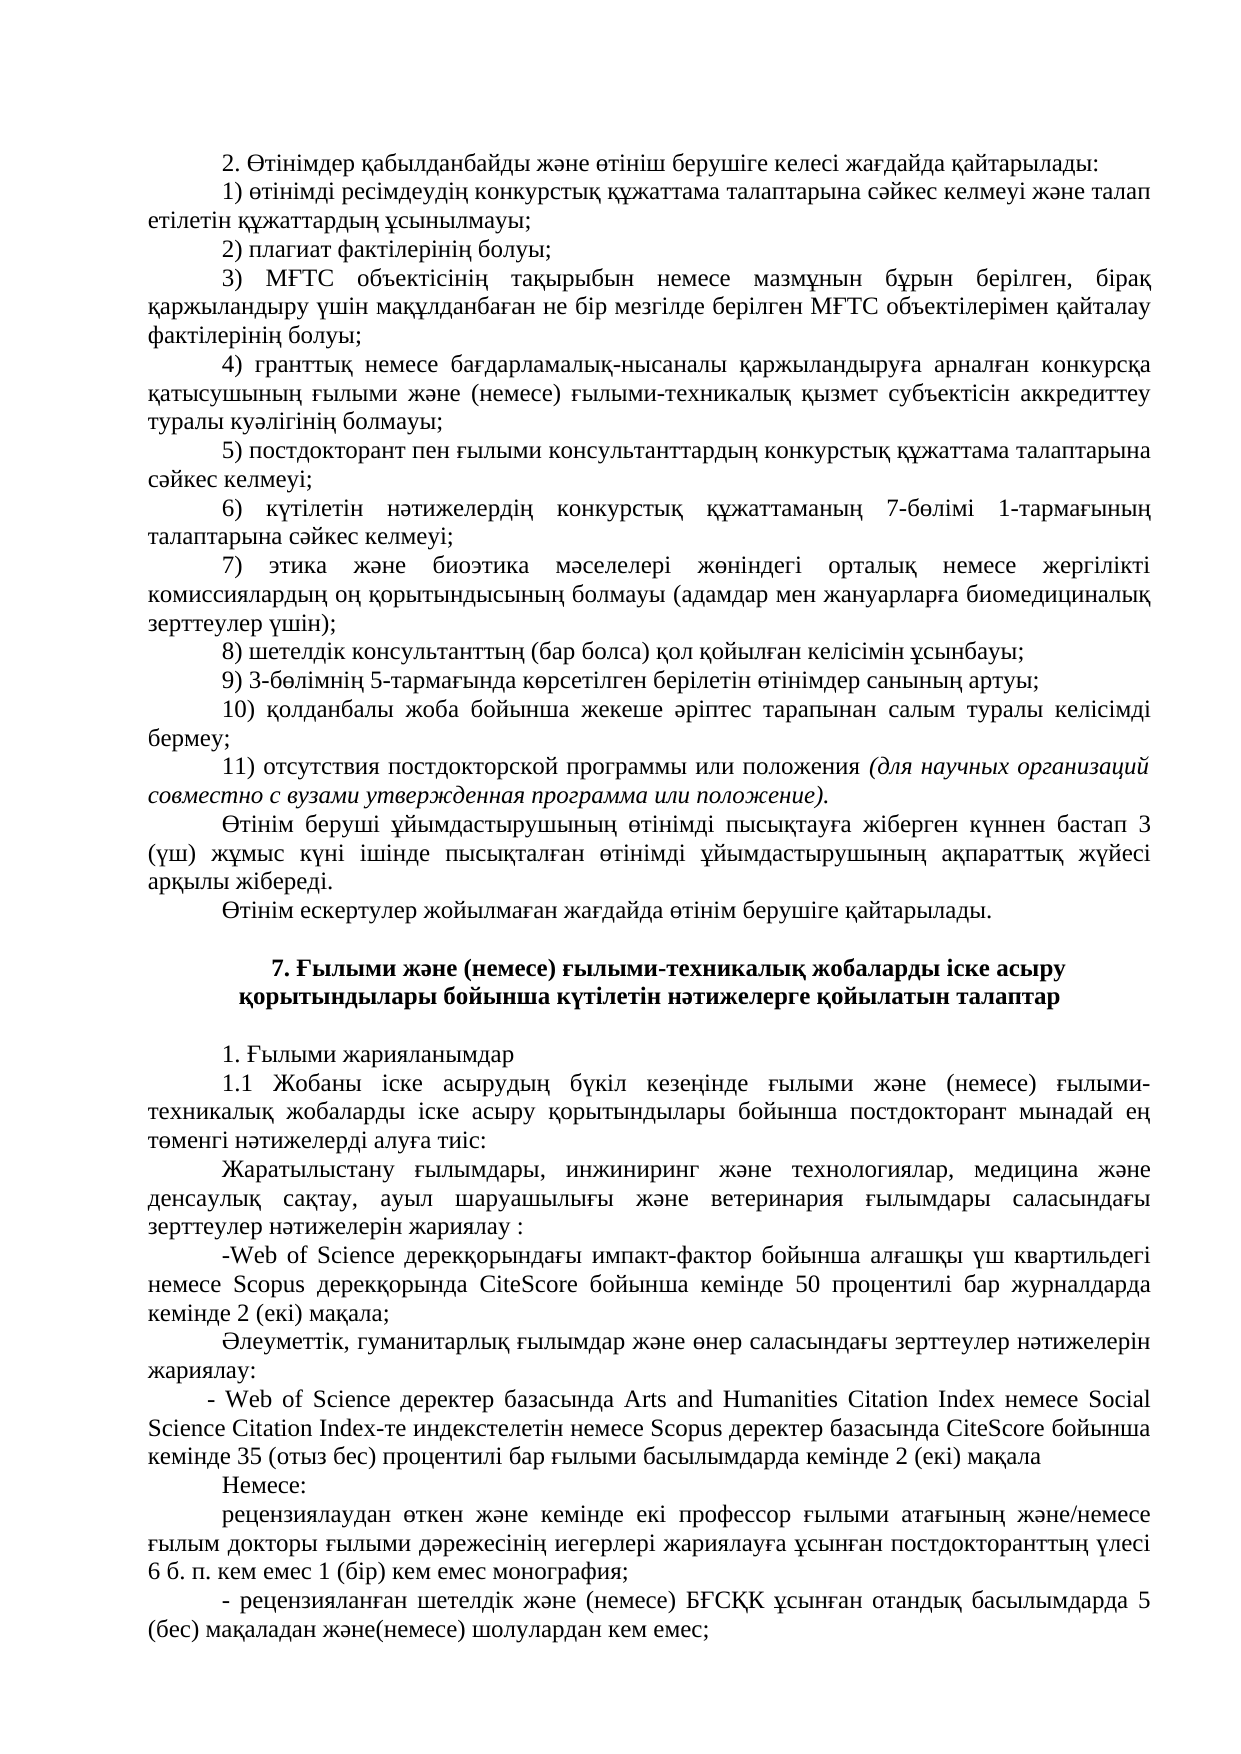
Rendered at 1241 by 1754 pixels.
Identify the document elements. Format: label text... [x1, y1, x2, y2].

text рецензиялаудан өткен және кемінде екі профессор ғылыми атағының және/немесе ғылым докторы ғылыми дәрежесінің иегерлері жариялауға ұсынған постдокторанттың үлесі 6 б. п. кем емес 1 (бір) кем емес монография; [148, 1499, 1152, 1585]
text 9) 3-бөлімнің 5-тармағында көрсетілген берілетін өтінімдер санының артуы; [148, 665, 1152, 694]
text Немесе: [148, 1470, 1152, 1499]
text 11) отсутствия постдокторской программы или положения (для научных организаций совместно с вузами утвержденная программа или положение). [148, 751, 1152, 809]
text Өтінім ескертулер жойылмаған жағдайда өтінім берушіге қайтарылады. [148, 895, 1152, 924]
text 6) күтілетін нәтижелердің конкурстық құжаттаманың 7-бөлімі 1-тармағының талаптарына сәйкес келмеуі; [148, 493, 1152, 550]
text -Web of Science дерекқорындағы импакт-фактор бойынша алғашқы үш квартильдегі немесе Scopus дерекқорында CiteScore бойынша кемінде 50 процентилі бар журналдарда кемінде 2 (екі) мақала; [148, 1240, 1152, 1326]
text 2. Өтінімдер қабылданбайды және өтініш берушіге келесі жағдайда қайтарылады: [148, 148, 1152, 176]
text Жаратылыстану ғылымдары, инжиниринг және технологиялар, медицина және денсаулық сақтау, ауыл шаруашылығы және ветеринария ғылымдары саласындағы зерттеулер нәтижелерін жариялау : [148, 1154, 1152, 1240]
text 1.1 Жобаны іске асырудың бүкіл кезеңінде ғылыми және (немесе) ғылыми-техникалық жобаларды іске асыру қорытындылары бойынша постдокторант мынадай ең төменгі нәтижелерді алуға тиіс: [148, 1068, 1152, 1154]
text 1. Ғылыми жарияланымдар [148, 1039, 1152, 1068]
text 3) МҒТС объектісінің тақырыбын немесе мазмұнын бұрын берілген, бірақ қаржыландыру үшін мақұлданбаған не бір мезгілде берілген МҒТС объектілерімен қайталау фактілерінің болуы; [148, 263, 1152, 349]
text 7. Ғылыми және (немесе) ғылыми-техникалық жобаларды іске асыру қорытындылары бойынша күтілетін нәтижелерге қойылатын талаптар [148, 953, 1152, 1010]
text 2) плагиат фактілерінің болуы; [148, 234, 1152, 263]
text 5) постдокторант пен ғылыми консультанттардың конкурстық құжаттама талаптарына сәйкес келмеуі; [148, 435, 1152, 493]
text - рецензияланған шетелдік және (немесе) БҒСҚК ұсынған отандық басылымдарда 5 (бес) мақаладан және(немесе) шолулардан кем емес; [148, 1585, 1152, 1643]
text Әлеуметтік, гуманитарлық ғылымдар және өнер саласындағы зерттеулер нәтижелерін жариялау: [148, 1326, 1152, 1384]
text - Web of Science деректер базасында Arts and Humanities Citation Index немесе Social Science Citation Index-те индекстелетін немесе Scopus деректер базасында CiteScore бойынша кемінде 35 (отыз бес) процентилі бар ғылыми басылымдарда кемінде 2 (екі) мақала [148, 1384, 1152, 1470]
text 8) шетелдік консультанттың (бар болса) қол қойылған келісімін ұсынбауы; [148, 636, 1152, 665]
text 7) этика және биоэтика мәселелері жөніндегі орталық немесе жергілікті комиссиялардың оң қорытындысының болмауы (адамдар мен жануарларға биомедициналық зерттеулер үшін); [148, 550, 1152, 636]
text 1) өтінімді ресімдеудің конкурстық құжаттама талаптарына сәйкес келмеуі және талап етілетін құжаттардың ұсынылмауы; [148, 176, 1152, 234]
text 4) гранттық немесе бағдарламалық-нысаналы қаржыландыруға арналған конкурсқа қатысушының ғылыми және (немесе) ғылыми-техникалық қызмет субъектісін аккредиттеу туралы куәлігінің болмауы; [148, 349, 1152, 435]
text Өтінім беруші ұйымдастырушының өтінімді пысықтауға жіберген күннен бастап 3 (үш) жұмыс күні ішінде пысықталған өтінімді ұйымдастырушының ақпараттық жүйесі арқылы жібереді. [148, 809, 1152, 895]
text 10) қолданбалы жоба бойынша жекеше әріптес тарапынан салым туралы келісімді бермеу; [148, 694, 1152, 751]
